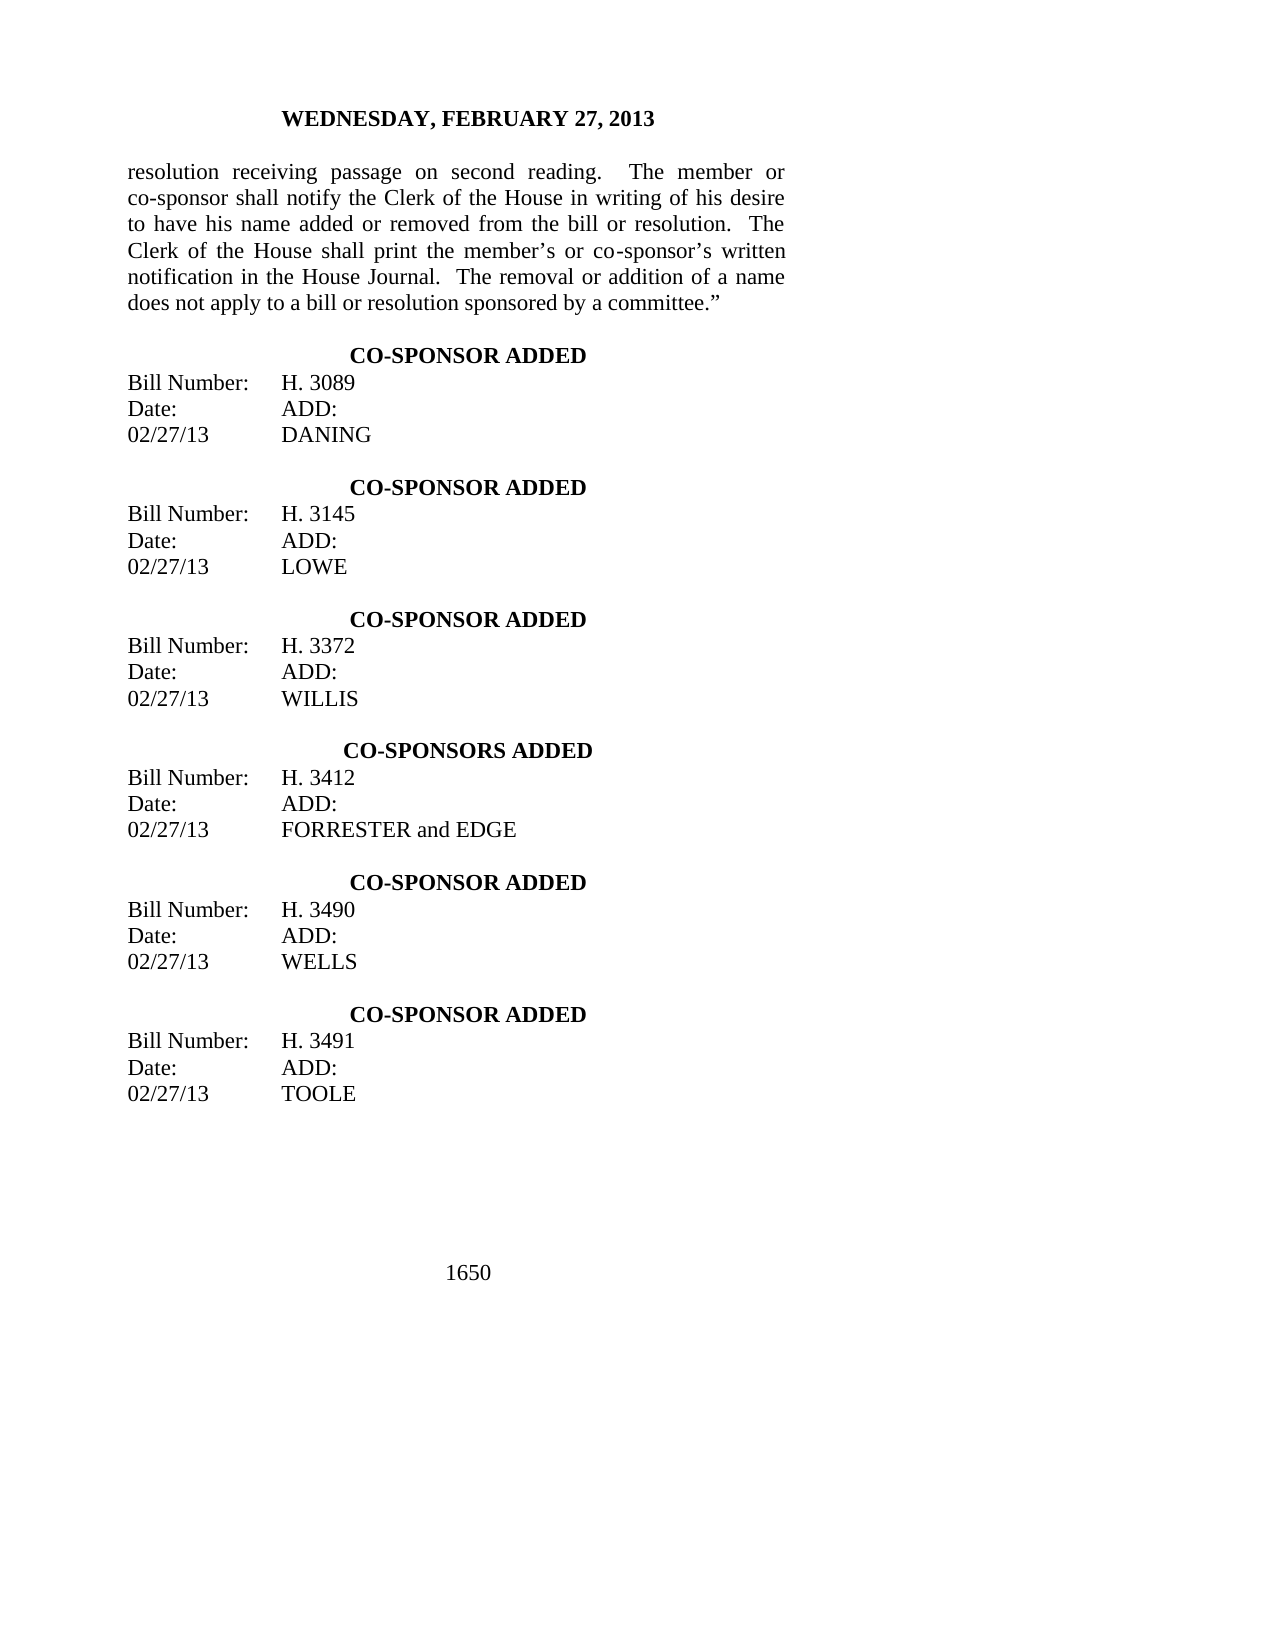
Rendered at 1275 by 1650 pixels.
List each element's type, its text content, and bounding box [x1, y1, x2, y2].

text CO-SPONSOR ADDED [127, 606, 786, 632]
table_header H. 3412 [270, 764, 536, 790]
table_cell 02/27/13 [116, 421, 270, 448]
table_cell WELLS [270, 948, 379, 975]
text CO-SPONSORS ADDED [127, 737, 786, 764]
table_cell Date: [116, 395, 270, 421]
table_cell Date: [116, 1054, 270, 1080]
table_header H. 3145 [270, 500, 377, 527]
table_header H. 3089 [270, 369, 392, 395]
table_cell FORRESTER and EDGE [270, 817, 536, 843]
table_cell 02/27/13 [116, 685, 270, 711]
table_cell WILLIS [270, 685, 380, 711]
text CO-SPONSOR ADDED [127, 869, 786, 896]
table_header H. 3372 [270, 632, 380, 658]
table_cell ADD: [270, 395, 392, 421]
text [127, 158, 786, 316]
table_cell ADD: [270, 659, 380, 685]
table_header Bill Number: [116, 500, 270, 527]
table_cell 02/27/13 [116, 1080, 270, 1106]
table_cell 02/27/13 [116, 948, 270, 975]
table_header Bill Number: [116, 764, 270, 790]
text CO-SPONSOR ADDED [127, 474, 786, 500]
table_cell ADD: [270, 1054, 377, 1080]
table_cell LOWE [270, 553, 377, 579]
table_header H. 3491 [270, 1028, 377, 1054]
table_cell Date: [116, 790, 270, 817]
text CO-SPONSOR ADDED [127, 342, 786, 368]
table_cell DANING [270, 421, 392, 448]
table_cell TOOLE [270, 1080, 377, 1106]
table_cell ADD: [270, 922, 379, 948]
table_header Bill Number: [116, 632, 270, 658]
table_cell ADD: [270, 790, 536, 817]
table_cell Date: [116, 922, 270, 948]
table_cell 02/27/13 [116, 817, 270, 843]
table_header Bill Number: [116, 1028, 270, 1054]
table_cell ADD: [270, 527, 377, 553]
table_header H. 3490 [270, 896, 379, 922]
table_header Bill Number: [116, 896, 270, 922]
table_header Bill Number: [116, 369, 270, 395]
table_cell Date: [116, 659, 270, 685]
table_cell Date: [116, 527, 270, 553]
table_cell 02/27/13 [116, 553, 270, 579]
text CO-SPONSOR ADDED [127, 1001, 786, 1027]
